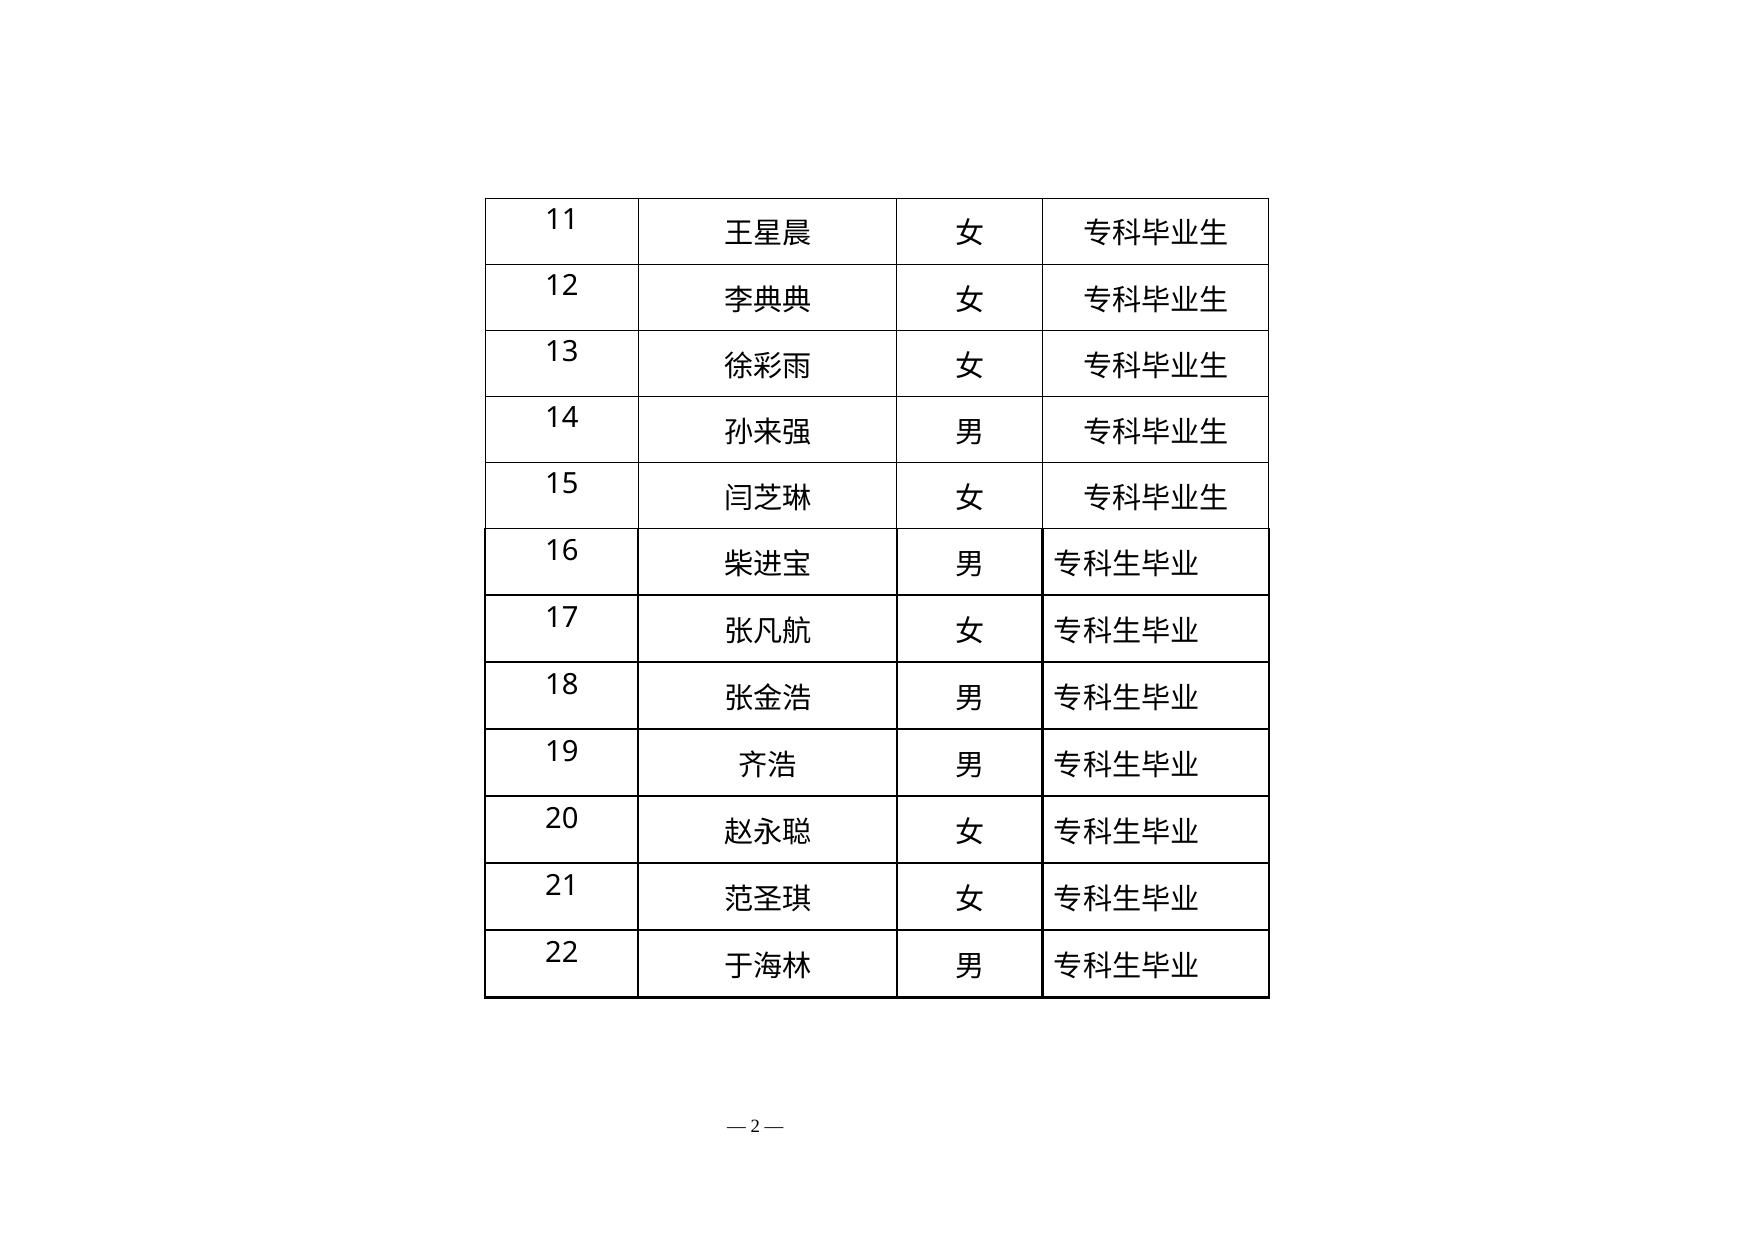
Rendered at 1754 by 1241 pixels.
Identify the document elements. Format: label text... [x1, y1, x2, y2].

table_cell 专科生毕业 [1044, 730, 1268, 795]
table_cell 专科生毕业 [1044, 596, 1268, 661]
table_cell 女 [898, 596, 1041, 661]
table_cell 柴进宝 [639, 529, 896, 594]
table_cell 赵永聪 [639, 797, 896, 862]
table_cell 18 [486, 663, 637, 728]
table_cell 专科毕业生 [1043, 331, 1268, 396]
table_cell 男 [898, 529, 1041, 594]
table_cell 王星晨 [639, 199, 896, 264]
table_cell 男 [898, 931, 1041, 996]
table_cell 专科毕业生 [1043, 397, 1268, 462]
table_cell 女 [898, 864, 1041, 929]
table_cell 范圣琪 [639, 864, 896, 929]
table_cell 专科生毕业 [1044, 797, 1268, 862]
table_cell 李典典 [639, 265, 896, 330]
table_cell 女 [897, 331, 1042, 396]
table_cell 20 [486, 797, 637, 862]
table_cell 专科生毕业 [1044, 864, 1268, 929]
table_cell 孙来强 [639, 397, 896, 462]
table_cell 22 [486, 931, 637, 996]
table_cell 14 [486, 397, 638, 462]
table_cell 13 [486, 331, 638, 396]
table_cell 张金浩 [639, 663, 896, 728]
table_cell 专科毕业生 [1043, 463, 1268, 528]
table_cell 男 [898, 663, 1041, 728]
table_cell 张凡航 [639, 596, 896, 661]
table_cell 男 [898, 730, 1041, 795]
table_cell 女 [897, 265, 1042, 330]
table_cell 齐浩 [639, 730, 896, 795]
table_cell 闫芝琳 [639, 463, 896, 528]
table_cell 11 [486, 199, 638, 264]
table_cell 21 [486, 864, 637, 929]
table_cell 女 [897, 199, 1042, 264]
table_cell 专科生毕业 [1044, 663, 1268, 728]
table_cell 男 [897, 397, 1042, 462]
table_cell 15 [486, 463, 638, 528]
table_cell 专科生毕业 [1044, 931, 1268, 996]
table_cell 于海林 [639, 931, 896, 996]
table_cell 专科生毕业 [1044, 529, 1268, 594]
table_cell 16 [486, 529, 637, 594]
table_cell 17 [486, 596, 637, 661]
table_cell 专科毕业生 [1043, 265, 1268, 330]
table_cell 女 [898, 797, 1041, 862]
table_cell 12 [486, 265, 638, 330]
table_cell 徐彩雨 [639, 331, 896, 396]
table_cell 女 [897, 463, 1042, 528]
table_cell 19 [486, 730, 637, 795]
table_cell 专科毕业生 [1043, 199, 1268, 264]
